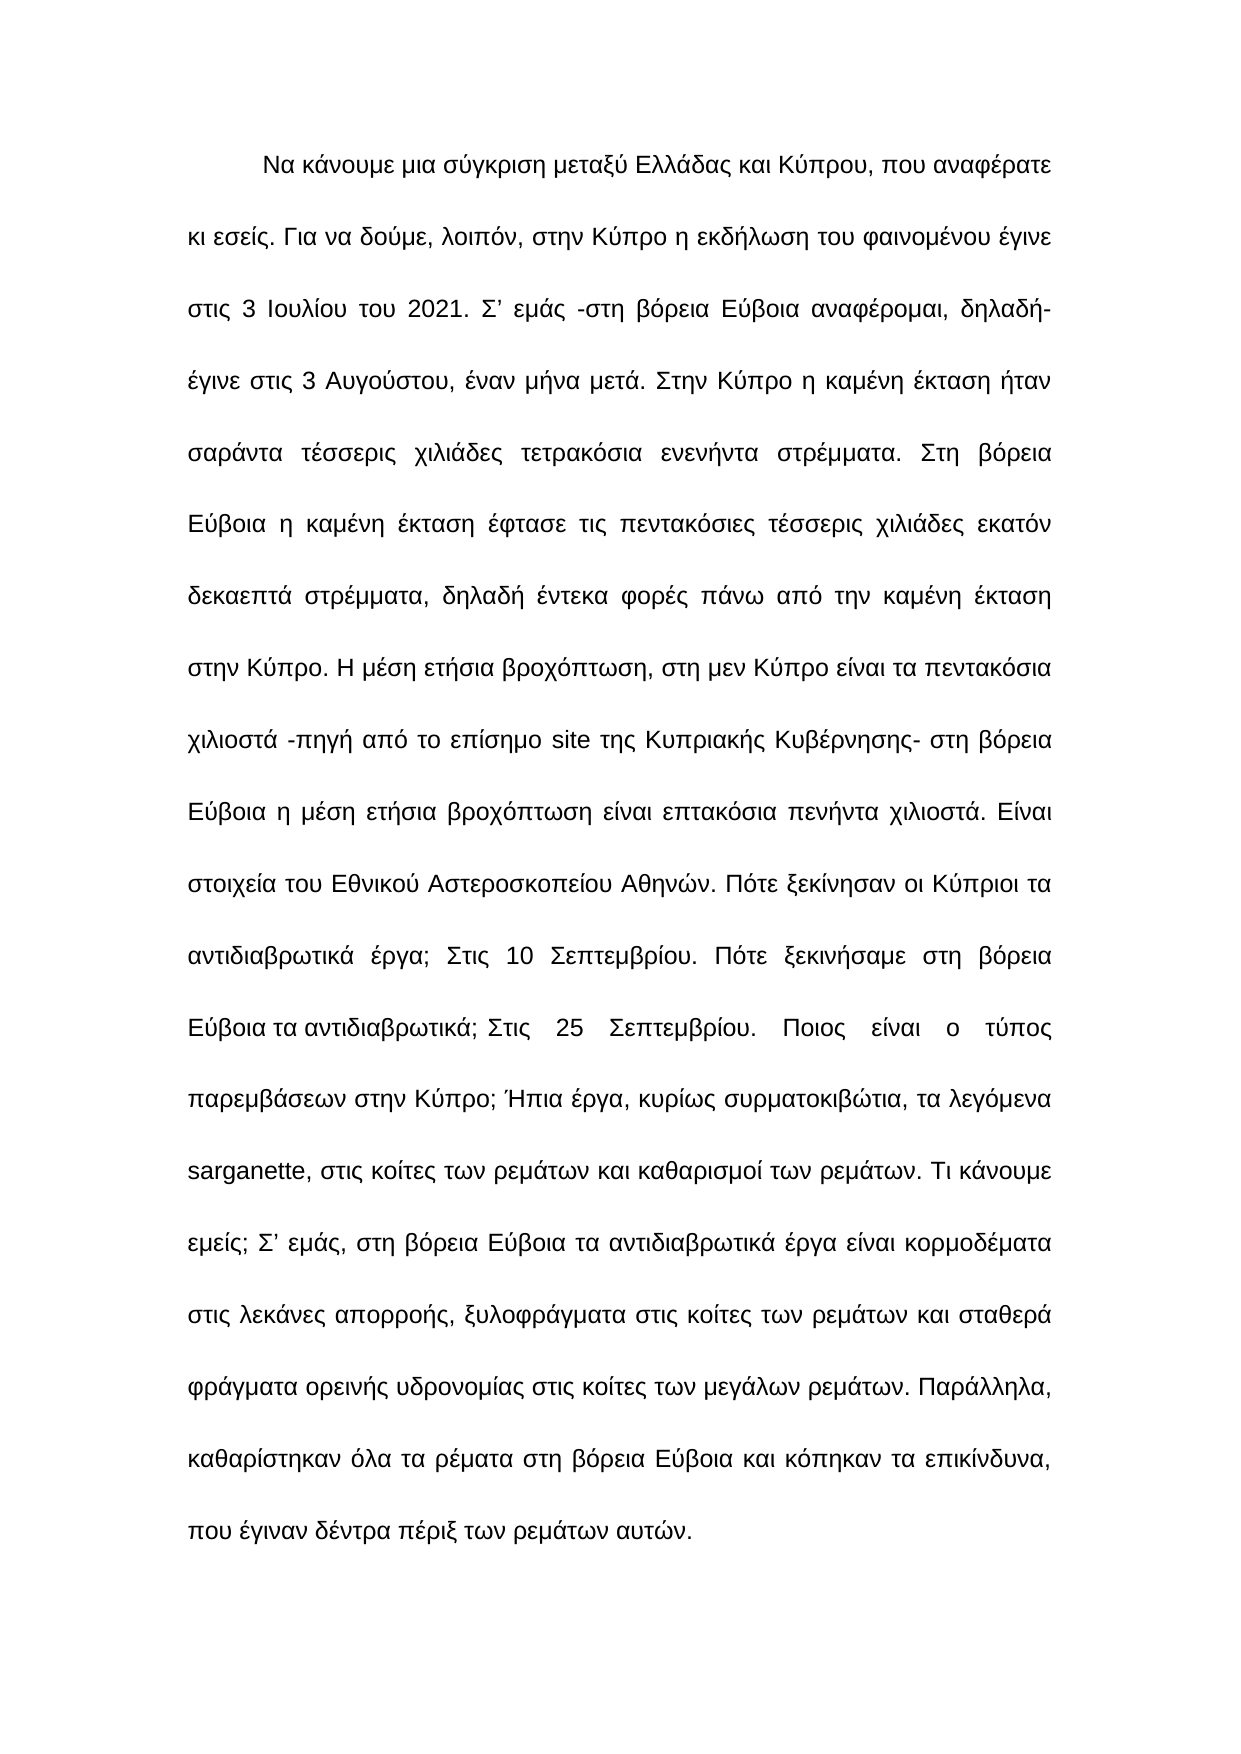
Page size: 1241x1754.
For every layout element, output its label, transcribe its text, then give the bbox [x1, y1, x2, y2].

text Να κάνουμε μια σύγκριση μεταξύ Ελλάδας και Κύπρου, που αναφέρατε κι εσείς. Για να δούμε, λοιπόν, στην Κύπρο η εκδήλωση του φαινομένου έγινε στις 3 Ιουλίου του 2021. Σ’ εμάς -στη βόρεια Εύβοια αναφέρομαι, δηλαδή- έγινε στις 3 Αυγούστου, έναν μήνα μετά. Στην Κύπρο η καμένη έκταση ήταν σαράντα τέσσερις χιλιάδες τετρακόσια ενενήντα στρέμματα. Στη βόρεια Εύβοια η καμένη έκταση έφτασε τις πεντακόσιες τέσσερις χιλιάδες εκατόν δεκαεπτά στρέμματα, δηλαδή έντεκα φορές πάνω από την καμένη έκταση στην Κύπρο. Η μέση ετήσια βροχόπτωση, στη μεν Κύπρο είναι τα πεντακόσια χιλιοστά -πηγή από το επίσημο site της Κυπριακής Κυβέρνησης- στη βόρεια Εύβοια η μέση ετήσια βροχόπτωση είναι επτακόσια πενήντα χιλιοστά. Είναι στοιχεία του Εθνικού Αστεροσκοπείου Αθηνών. Πότε ξεκίνησαν οι Κύπριοι τα αντιδιαβρωτικά έργα; Στις 10 Σεπτεμβρίου. Πότε ξεκινήσαμε στη βόρεια Εύβοια τα αντιδιαβρωτικά; Στις 25 Σεπτεμβρίου. Ποιος είναι ο τύπος παρεμβάσεων στην Κύπρο; Ήπια έργα, κυρίως συρματοκιβώτια, τα λεγόμενα sarganette, στις κοίτες των ρεμάτων και καθαρισμοί των ρεμάτων. Τι κάνουμε εμείς; Σ’ εμάς, στη βόρεια Εύβοια τα αντιδιαβρωτικά έργα είναι κορμοδέματα στις λεκάνες απορροής, ξυλοφράγματα στις κοίτες των ρεμάτων και σταθερά φράγματα ορεινής υδρονομίας στις κοίτες των μεγάλων ρεμάτων. Παράλληλα, καθαρίστηκαν όλα τα ρέματα στη βόρεια Εύβοια και κόπηκαν τα επικίνδυνα, που έγιναν δέντρα πέριξ των ρεμάτων αυτών. [187, 150, 1053, 1544]
